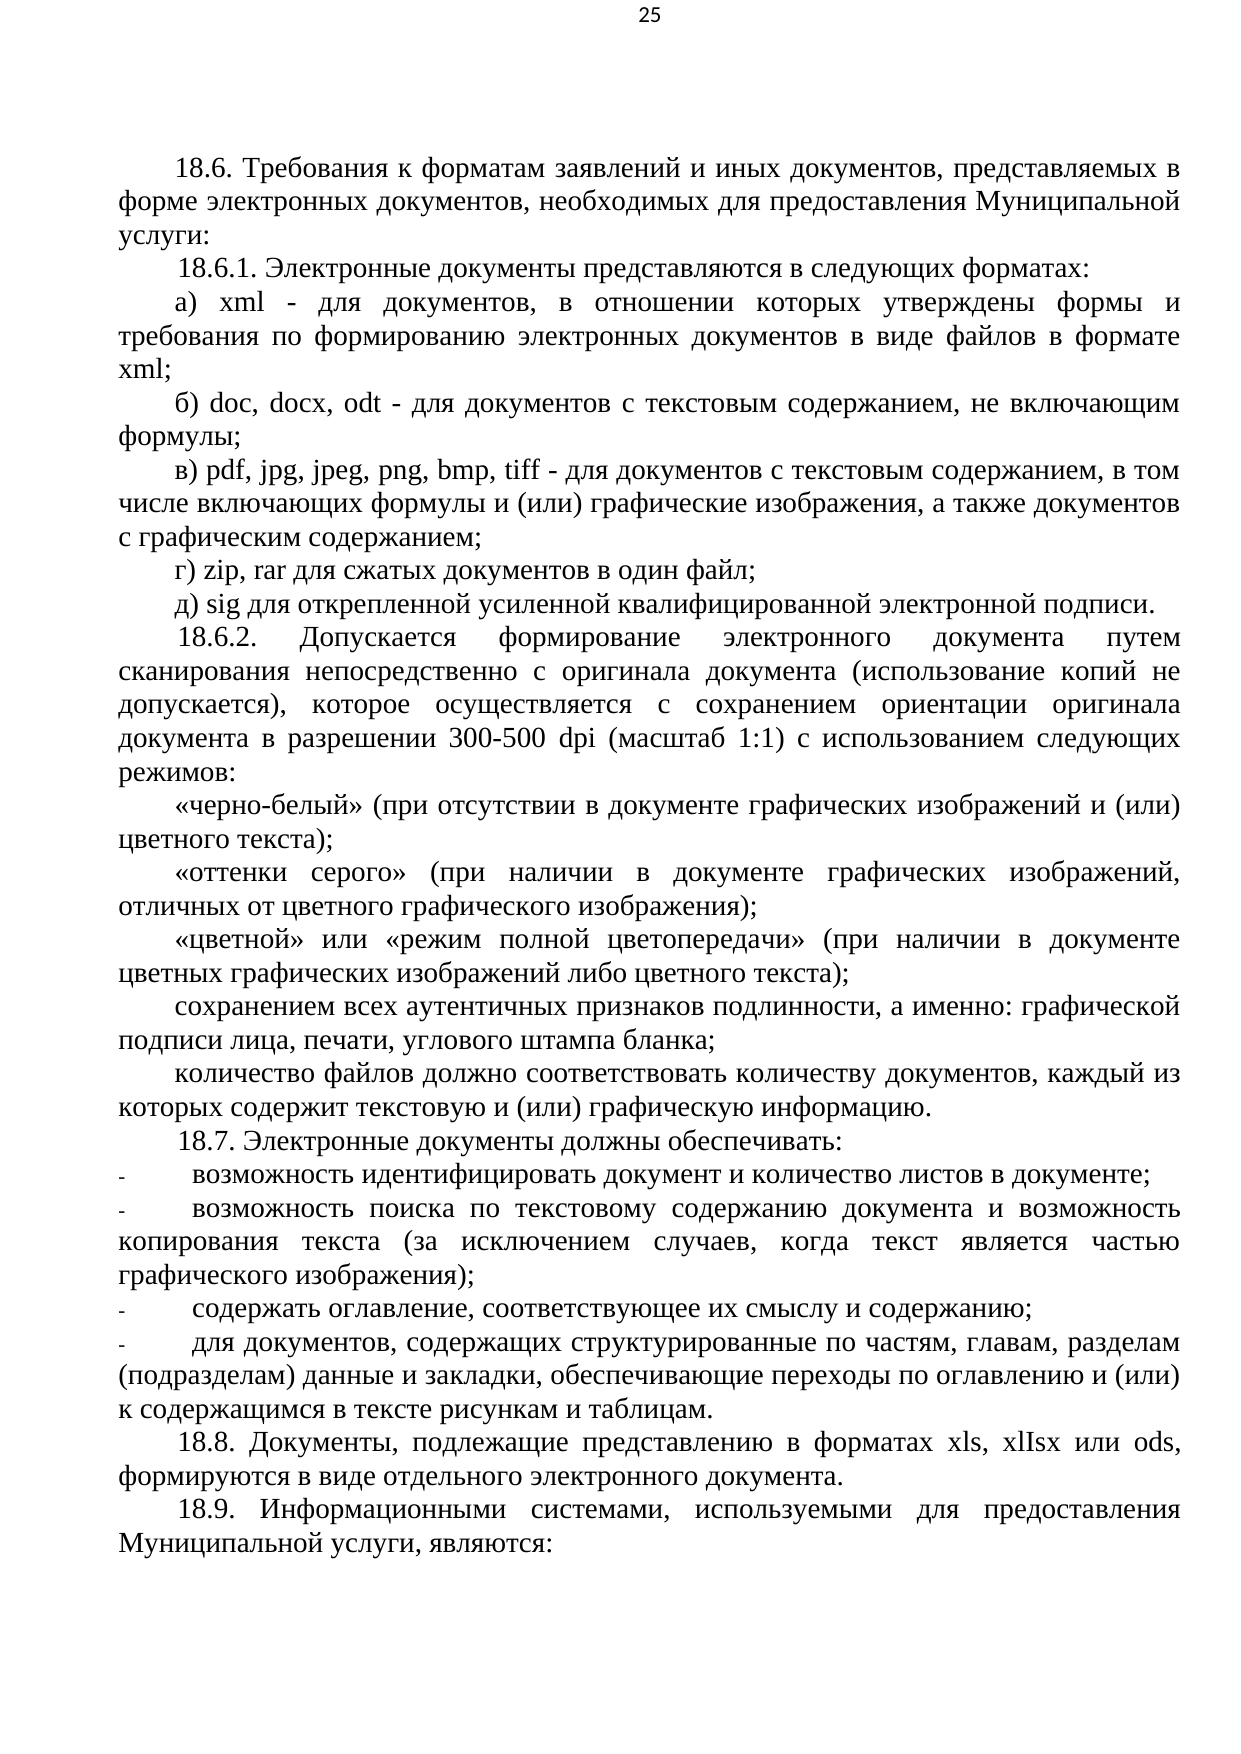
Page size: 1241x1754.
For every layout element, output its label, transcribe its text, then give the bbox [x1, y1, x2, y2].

list возможность поиска по текстовому содержанию документа и возможность копирования текста (за исключением случаев, когда текст является частью графического изображения); [118, 1190, 1181, 1290]
text сохранением всех аутентичных признаков подлинности, а именно: графической подписи лица, печати, углового штампа бланка; [118, 988, 1181, 1056]
list содержать оглавление, соответствующее их смыслу и содержанию; [118, 1290, 1181, 1324]
text 18.6.1. Электронные документы представляются в следующих форматах: [118, 251, 1181, 284]
text «оттенки серого» (при наличии в документе графических изображений, отличных от цветного графического изображения); [118, 854, 1181, 921]
list возможность идентифицировать документ и количество листов в документе; [118, 1156, 1181, 1190]
text 18.6. Требования к форматам заявлений и иных документов, представляемых в форме электронных документов, необходимых для предоставления Муниципальной услуги: [118, 150, 1181, 251]
text в) pdf, jpg, jpeg, png, bmp, tiff - для документов с текстовым содержанием, в том числе включающих формулы и (или) графические изображения, а также документов с графическим содержанием; [118, 452, 1181, 552]
text «черно-белый» (при отсутствии в документе графических изображений и (или) цветного текста); [118, 787, 1181, 854]
text а) xml - для документов, в отношении которых утверждены формы и требования по формированию электронных документов в виде файлов в формате xml; [118, 284, 1181, 385]
text г) zip, rar для сжатых документов в один файл; [118, 552, 1181, 586]
text д) sig для открепленной усиленной квалифицированной электронной подписи. [118, 586, 1181, 619]
text 18.9. Информационными системами, используемыми для предоставления Муниципальной услуги, являются: [118, 1492, 1181, 1559]
text 18.8. Документы, подлежащие представлению в форматах xls, xlIsx или ods, формируются в виде отдельного электронного документа. [118, 1424, 1181, 1492]
text количество файлов должно соответствовать количеству документов, каждый из которых содержит текстовую и (или) графическую информацию. [118, 1056, 1181, 1123]
text б) doc, docx, odt - для документов с текстовым содержанием, не включающим формулы; [118, 385, 1181, 452]
list для документов, содержащих структурированные по частям, главам, разделам (подразделам) данные и закладки, обеспечивающие переходы по оглавлению и (или) к содержащимся в тексте рисункам и таблицам. [118, 1324, 1181, 1424]
text «цветной» или «режим полной цветопередачи» (при наличии в документе цветных графических изображений либо цветного текста); [118, 921, 1181, 988]
text 18.6.2. Допускается формирование электронного документа путем сканирования непосредственно с оригинала документа (использование копий не допускается), которое осуществляется с сохранением ориентации оригинала документа в разрешении 300-500 dpi (масштаб 1:1) с использованием следующих режимов: [118, 619, 1181, 787]
text 18.7. Электронные документы должны обеспечивать: [118, 1123, 1181, 1156]
